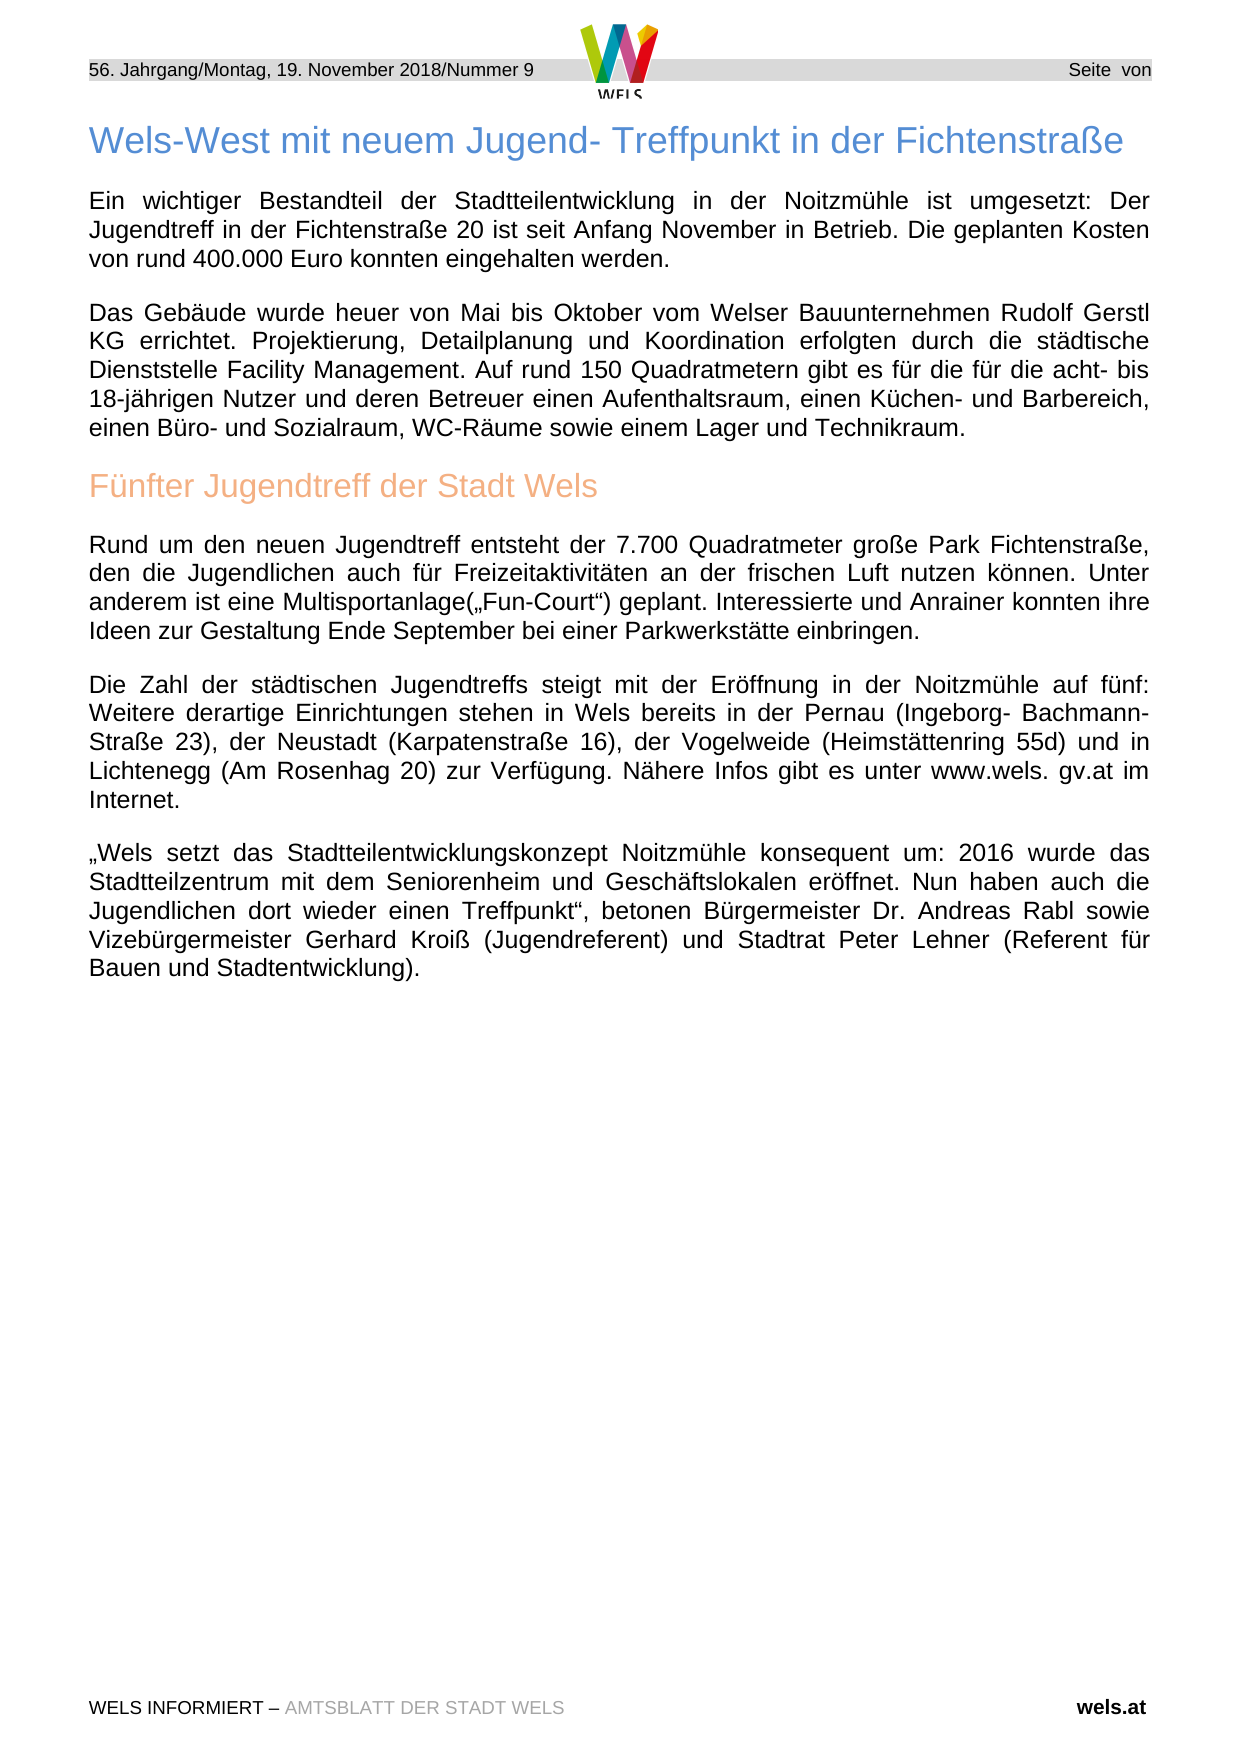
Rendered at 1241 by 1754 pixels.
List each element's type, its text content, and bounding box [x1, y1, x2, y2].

text „Wels setzt das Stadtteilentwicklungskonzept Noitzmühle konsequent um: 2016 wurde das Stadtteilzentrum mit dem Seniorenheim und Geschäftslokalen eröffnet. Nun haben auch die Jugendlichen dort wieder einen Treffpunkt“, betonen Bürgermeister Dr. Andreas Rabl sowie Vizebürgermeister Gerhard Kroiß (Jugendreferent) und Stadtrat Peter Lehner (Referent für Bauen und Stadtentwicklung). [89, 838, 1152, 982]
text Rund um den neuen Jugendtreff entsteht der 7.700 Quadratmeter große Park Fichtenstraße, den die Jugendlichen auch für Freizeitaktivitäten an der frischen Luft nutzen können. Unter anderem ist eine Multisportanlage(„Fun-Court“) geplant. Interessierte und Anrainer konnten ihre Ideen zur Gestaltung Ende September bei einer Parkwerkstätte einbringen. [89, 530, 1152, 645]
picture [579, 23, 658, 99]
text Das Gebäude wurde heuer von Mai bis Oktober vom Welser Bauunternehmen Rudolf Gerstl KG errichtet. Projektierung, Detailplanung und Koordination erfolgten durch die städtische Dienststelle Facility Management. Auf rund 150 Quadratmetern gibt es für die für die acht- bis 18-jährigen Nutzer und deren Betreuer einen Aufenthaltsraum, einen Küchen- und Barbereich, einen Büro- und Sozialraum, WC-Räume sowie einem Lager und Technikraum. [89, 297, 1152, 441]
text Die Zahl der städtischen Jugendtreffs steigt mit der Eröffnung in der Noitzmühle auf fünf: Weitere derartige Einrichtungen stehen in Wels bereits in der Pernau (Ingeborg- Bachmann-Straße 23), der Neustadt (Karpatenstraße 16), der Vogelweide (Heimstättenring 55d) und in Lichtenegg (Am Rosenhag 20) zur Verfügung. Nähere Infos gibt es unter www.wels. gv.at im Internet. [89, 670, 1152, 813]
subtitle Wels-West mit neuem Jugend- Treffpunkt in der Fichtenstraße [89, 118, 1152, 161]
subtitle Fünfter Jugendtreff der Stadt Wels [89, 466, 1152, 505]
text Ein wichtiger Bestandteil der Stadtteilentwicklung in der Noitzmühle ist umgesetzt: Der Jugendtreff in der Fichtenstraße 20 ist seit Anfang November in Betrieb. Die geplanten Kosten von rund 400.000 Euro konnten eingehalten werden. [89, 186, 1152, 272]
